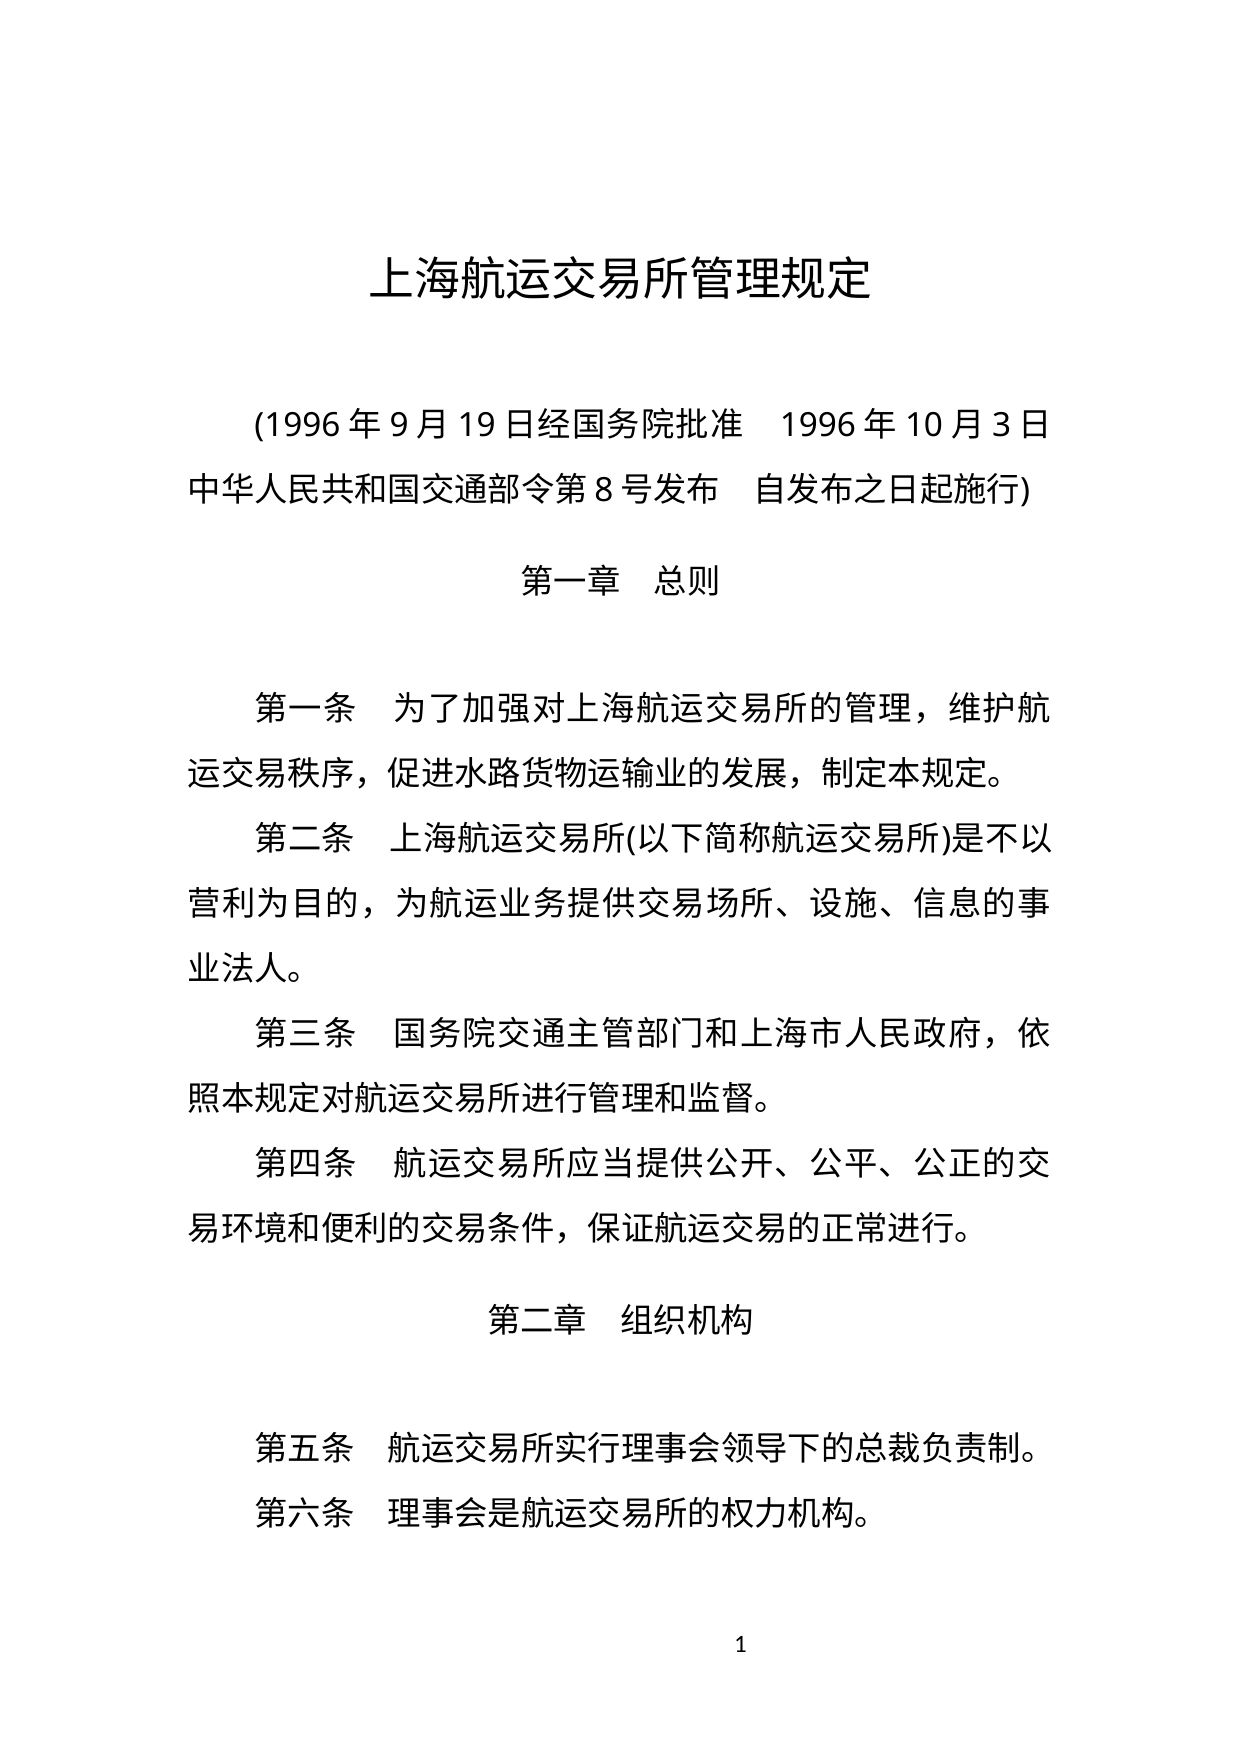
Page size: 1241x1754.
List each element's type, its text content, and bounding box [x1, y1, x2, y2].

text 第三条 国务院交通主管部门和上海市人民政府，依照本规定对航运交易所进行管理和监督。 [187, 999, 1053, 1129]
subtitle 第二章 组织机构 [187, 1286, 1053, 1351]
text 第二条 上海航运交易所(以下简称航运交易所)是不以营利为目的，为航运业务提供交易场所、设施、信息的事业法人。 [187, 804, 1053, 999]
text 第六条 理事会是航运交易所的权力机构。 [187, 1478, 1053, 1543]
text 第一条 为了加强对上海航运交易所的管理，维护航运交易秩序，促进水路货物运输业的发展，制定本规定。 [187, 674, 1053, 804]
text 第四条 航运交易所应当提供公开、公平、公正的交易环境和便利的交易条件，保证航运交易的正常进行。 [187, 1129, 1053, 1259]
text 第五条 航运交易所实行理事会领导下的总裁负责制。 [187, 1413, 1053, 1478]
text (1996年9月19日经国务院批准 1996年10月3日中华人民共和国交通部令第8号发布 自发布之日起施行) [187, 389, 1053, 519]
text 上海航运交易所管理规定 [187, 227, 1053, 324]
subtitle 第一章 总则 [187, 547, 1053, 612]
